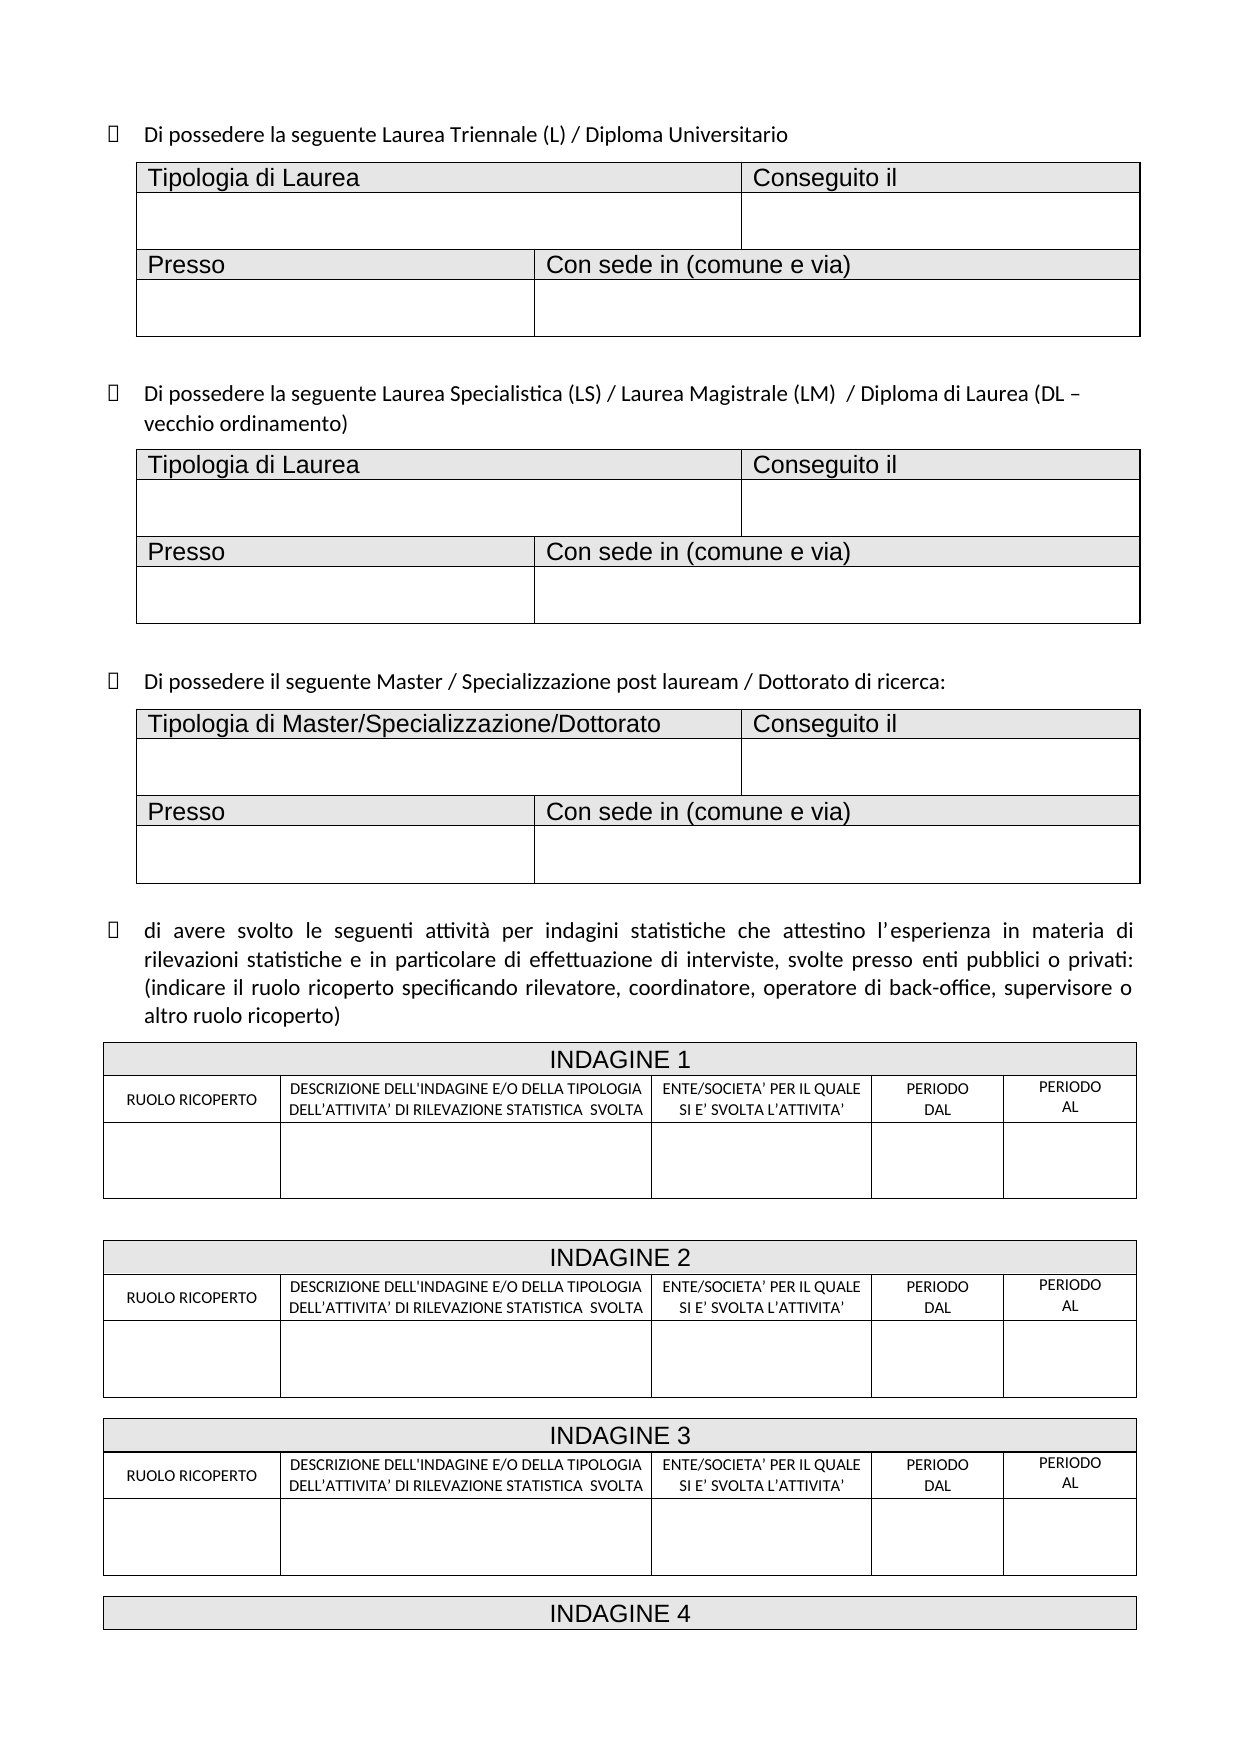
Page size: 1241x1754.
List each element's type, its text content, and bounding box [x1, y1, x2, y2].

table_cell [137, 567, 534, 623]
table_cell [535, 826, 1139, 882]
table_cell [281, 1123, 651, 1198]
table_header Conseguito il [742, 710, 1139, 738]
table_cell [535, 280, 1139, 336]
table_cell [137, 480, 741, 536]
table_header Tipologia di Master/Specializzazione/Dottorato [137, 710, 741, 738]
table_cell [104, 1499, 280, 1574]
table_cell [652, 1123, 871, 1198]
table_cell [535, 567, 1139, 623]
table_cell PERIODO DAL [872, 1453, 1003, 1498]
table_cell PERIODO AL [1004, 1076, 1136, 1122]
table_cell [137, 826, 534, 882]
table_cell RUOLO RICOPERTO [104, 1453, 280, 1498]
table_cell Con sede in (comune e via) [535, 250, 1139, 279]
table_cell DESCRIZIONE DELL'INDAGINE E/O DELLA TIPOLOGIA DELL’ATTIVITA’ DI RILEVAZIONE STATISTICA SVOLTA [281, 1275, 651, 1320]
table_header Tipologia di Laurea [137, 163, 741, 192]
table_cell [652, 1499, 871, 1574]
list di avere svolto le seguenti attività per indagini statistiche che attestino l’esperienza in materia di rilevazioni statistiche e in particolare di effettuazione di interviste, svolte presso enti pubblici o privati: (indicare il ruolo ricoperto specificando rilevatore, coordinatore, operatore di back-office, supervisore o altro ruolo ricoperto) [106, 914, 1134, 1029]
table_cell [137, 280, 534, 336]
table_cell [281, 1321, 651, 1397]
table_cell [1004, 1321, 1136, 1397]
table_cell RUOLO RICOPERTO [104, 1275, 280, 1320]
list Di possedere il seguente Master / Specializzazione post lauream / Dottorato di ricerca: [106, 665, 1134, 696]
table_cell [104, 1321, 280, 1397]
list Di possedere la seguente Laurea Specialistica (LS) / Laurea Magistrale (LM) / Diploma di Laurea (DL – vecchio ordinamento) [106, 377, 1134, 437]
table_cell [137, 739, 741, 795]
table_cell Presso [137, 250, 534, 279]
table_cell [137, 193, 741, 249]
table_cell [652, 1453, 871, 1498]
list Di possedere la seguente Laurea Triennale (L) / Diploma Universitario [106, 118, 1134, 149]
table_header INDAGINE 4 [104, 1597, 1136, 1629]
table_cell [872, 1321, 1003, 1397]
table_cell [652, 1321, 871, 1397]
table_cell Con sede in (comune e via) [535, 796, 1139, 825]
table_cell PERIODO DAL [872, 1275, 1003, 1320]
table_cell PERIODO DAL [872, 1076, 1003, 1122]
table_cell [872, 1123, 1003, 1198]
table_cell [281, 1499, 651, 1574]
table_header Conseguito il [742, 450, 1139, 479]
table_cell Con sede in (comune e via) [535, 537, 1139, 566]
table_cell [742, 193, 1139, 249]
table_header Conseguito il [742, 163, 1139, 192]
table_header Tipologia di Laurea [137, 450, 741, 479]
table_cell Presso [137, 796, 534, 825]
table_cell PERIODO AL [1004, 1275, 1136, 1320]
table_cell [281, 1453, 651, 1498]
table_cell Presso [137, 537, 534, 566]
table_cell RUOLO RICOPERTO [104, 1076, 280, 1122]
table_cell ENTE/SOCIETA’ PER IL QUALE SI e’ SVOLTA L’ATTIVITA’ [652, 1275, 871, 1320]
table_cell ENTE/SOCIETA’ PER IL QUALE SI e’ SVOLTA L’ATTIVITA’ [652, 1076, 871, 1122]
table_cell [872, 1499, 1003, 1574]
table_cell DESCRIZIONE DELL'INDAGINE E/O DELLA TIPOLOGIA DELL’ATTIVITA’ DI RILEVAZIONE STATISTICA SVOLTA [281, 1076, 651, 1122]
table_cell [1004, 1123, 1136, 1198]
table_cell PERIODO AL [1004, 1453, 1136, 1498]
table_header INDAGINE 1 [104, 1043, 1136, 1075]
table_header INDAGINE 3 [104, 1419, 1136, 1451]
table_cell [742, 739, 1139, 795]
table_cell [104, 1123, 280, 1198]
table_cell [742, 480, 1139, 536]
table_header INDAGINE 2 [104, 1241, 1136, 1273]
table_cell [1004, 1499, 1136, 1574]
